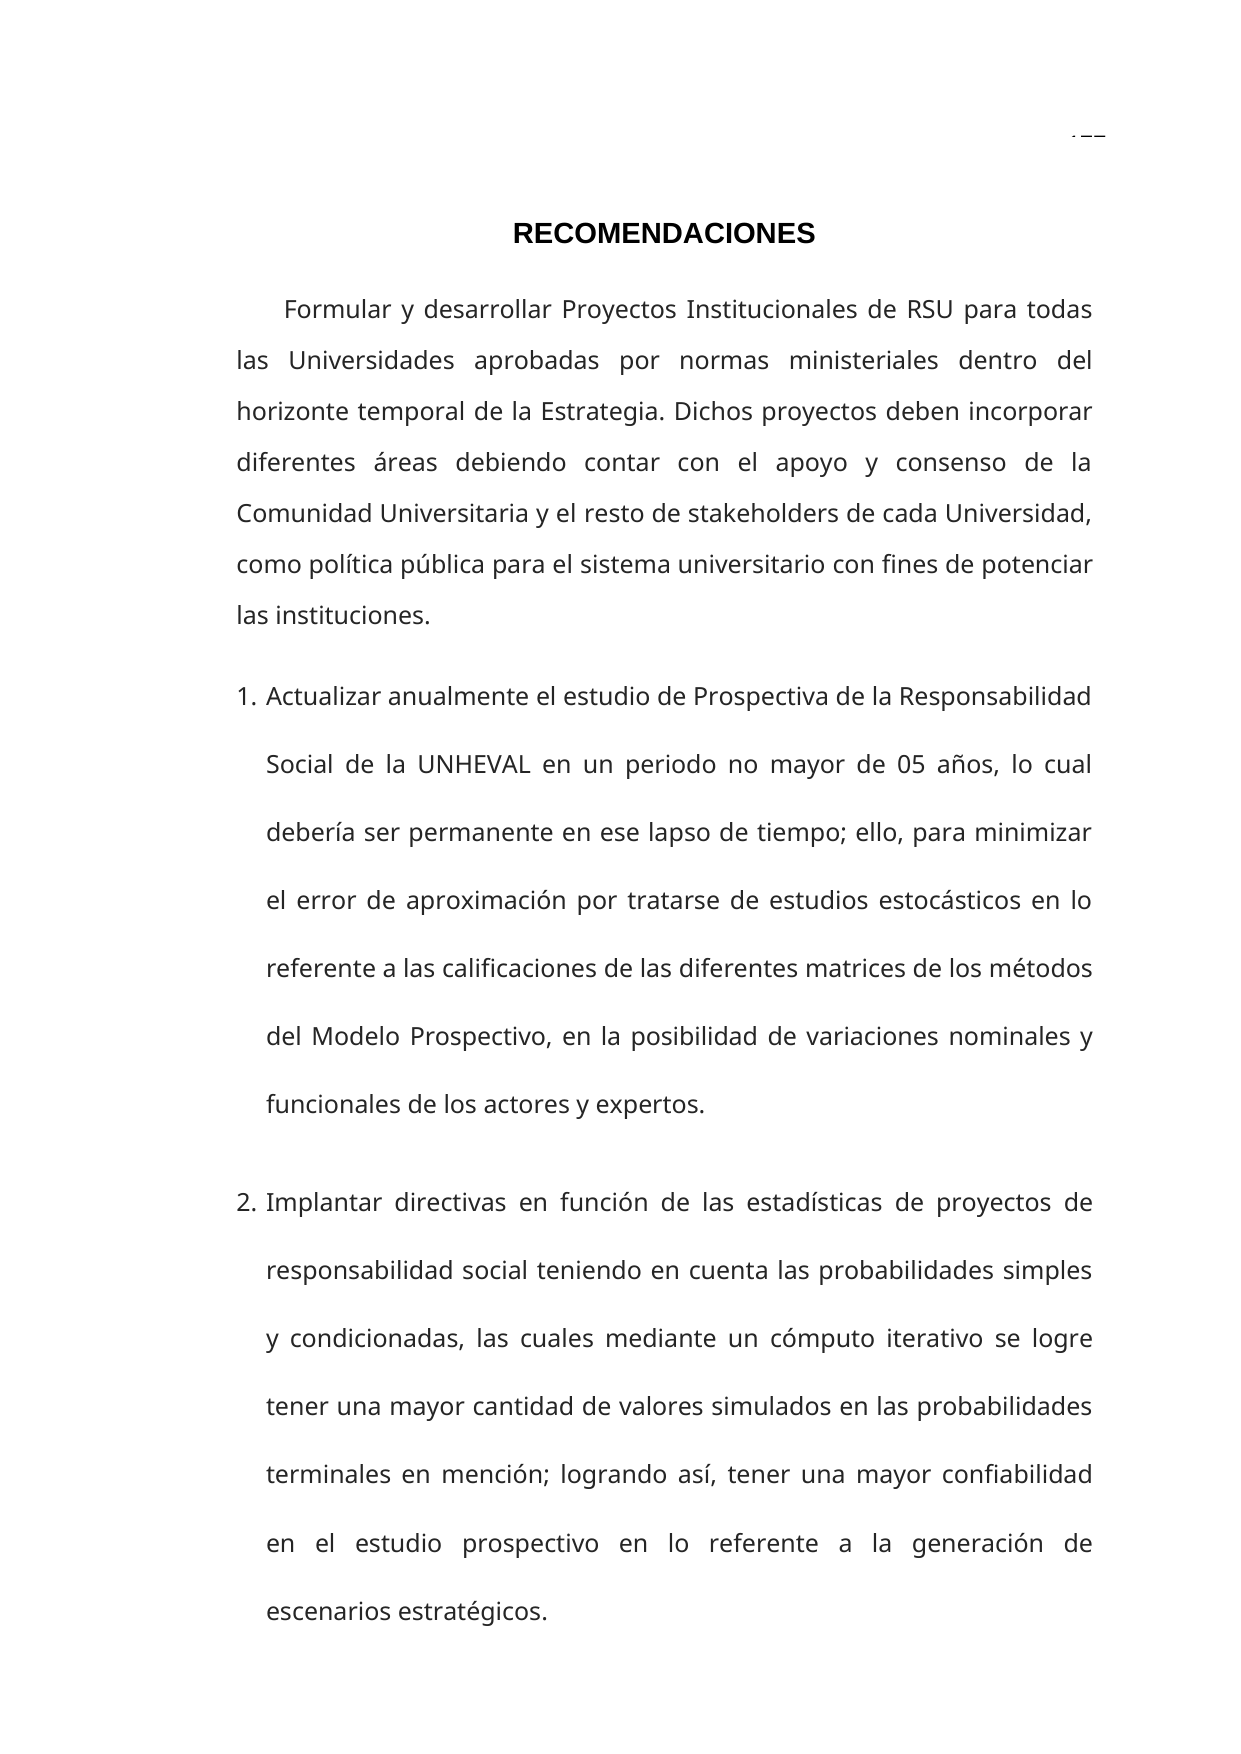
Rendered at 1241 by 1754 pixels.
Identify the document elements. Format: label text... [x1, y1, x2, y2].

list Implantar directivas en función de las estadísticas de proyectos de responsabilidad social teniendo en cuenta las probabilidades simples y condicionadas, las cuales mediante un cómputo iterativo se logre tener una mayor cantidad de valores simulados en las probabilidades terminales en mención; logrando así, tener una mayor confiabilidad en el estudio prospectivo en lo referente a la generación de escenarios estratégicos. [236, 1185, 1093, 1627]
subtitle RECOMENDACIONES [236, 216, 1092, 249]
list Actualizar anualmente el estudio de Prospectiva de la Responsabilidad Social de la UNHEVAL en un periodo no mayor de 05 años, lo cual debería ser permanente en ese lapso de tiempo; ello, para minimizar el error de aproximación por tratarse de estudios estocásticos en lo referente a las calificaciones de las diferentes matrices de los métodos del Modelo Prospectivo, en la posibilidad de variaciones nominales y funcionales de los actores y expertos. [236, 678, 1093, 1121]
text Formular y desarrollar Proyectos Institucionales de RSU para todas las Universidades aprobadas por normas ministeriales dentro del horizonte temporal de la Estrategia. Dichos proyectos deben incorporar diferentes áreas debiendo contar con el apoyo y consenso de la Comunidad Universitaria y el resto de stakeholders de cada Universidad, como política pública para el sistema universitario con fines de potenciar las instituciones. [236, 291, 1093, 632]
